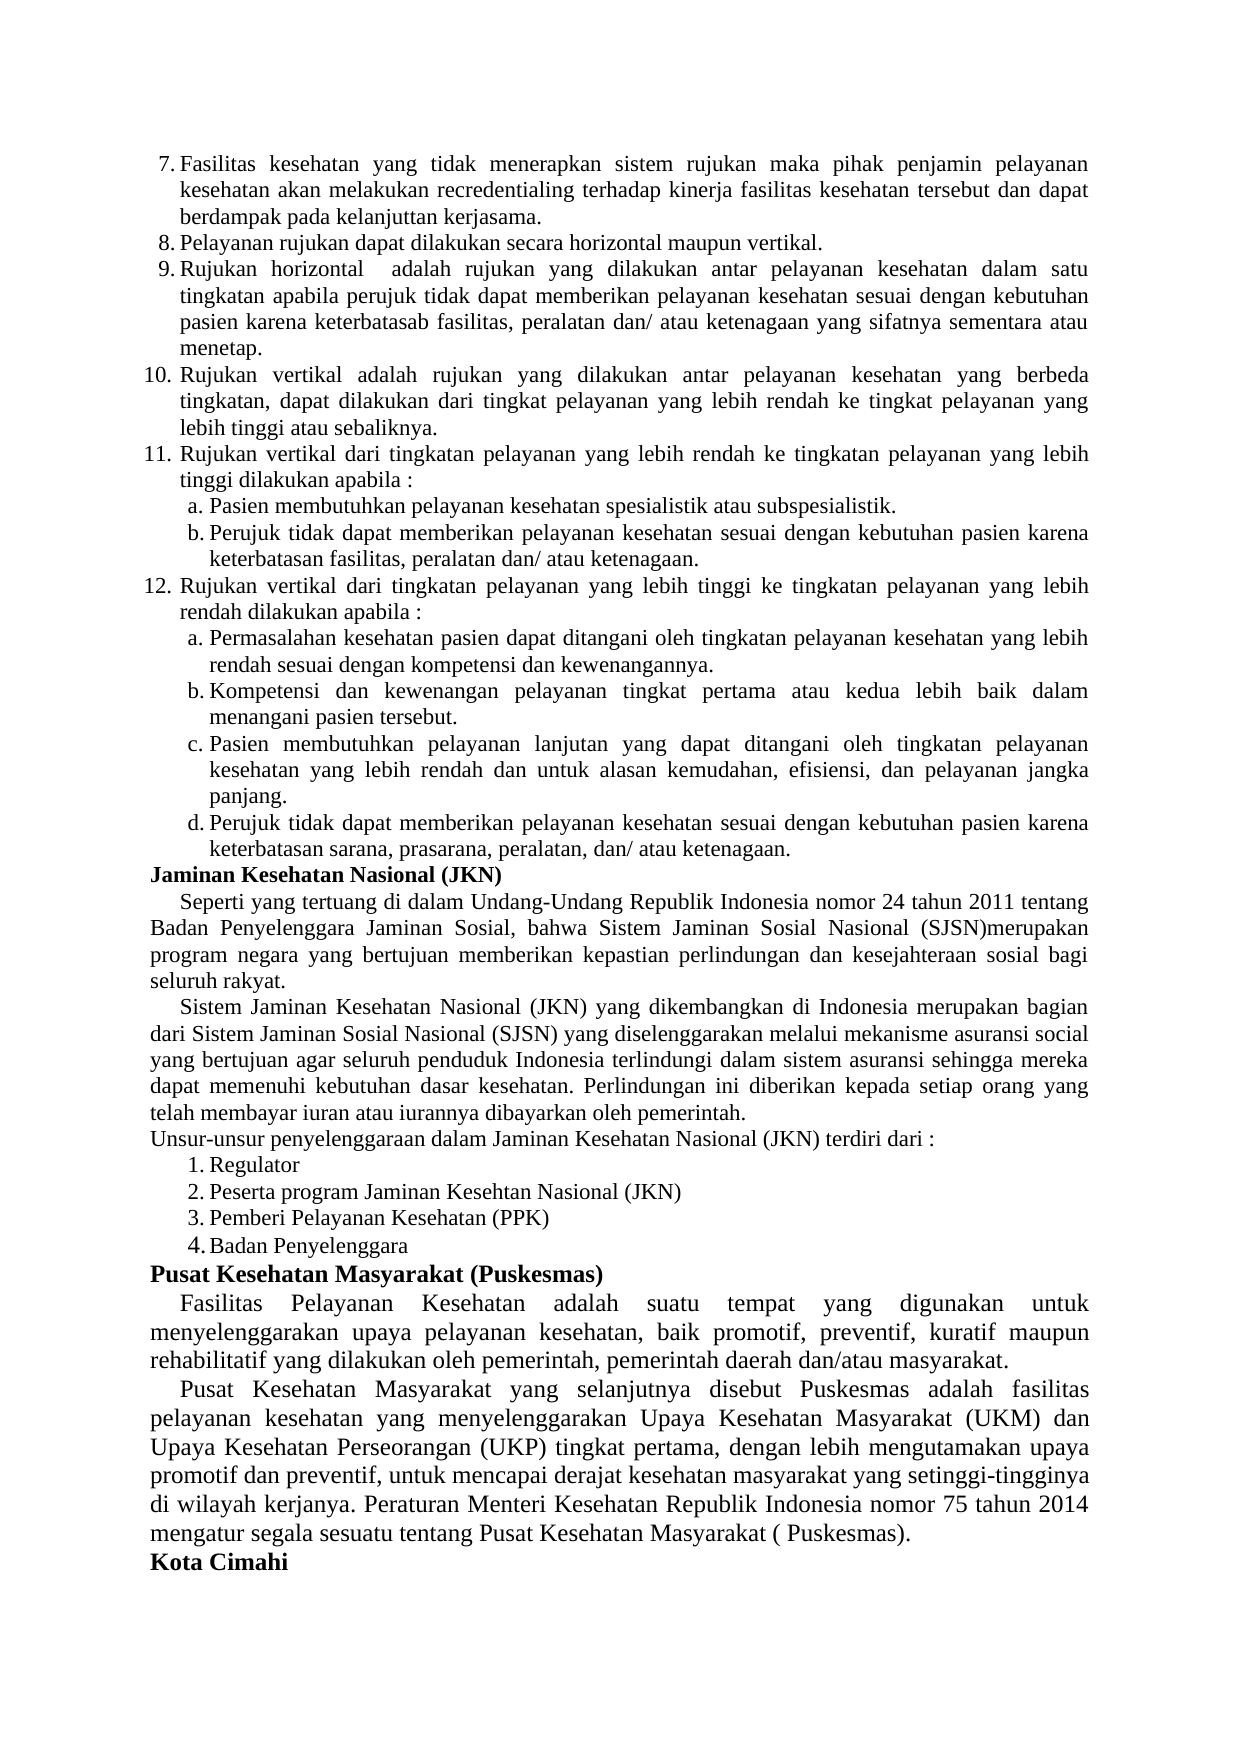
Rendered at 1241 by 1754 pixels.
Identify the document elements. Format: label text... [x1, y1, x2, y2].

list Perujuk tidak dapat memberikan pelayanan kesehatan sesuai dengan kebutuhan pasien karena keterbatasan sarana, prasarana, peralatan, dan/ atau ketenagaan. [187, 809, 1090, 862]
list Fasilitas kesehatan yang tidak menerapkan sistem rujukan maka pihak penjamin pelayanan kesehatan akan melakukan recredentialing terhadap kinerja fasilitas kesehatan tersebut dan dapat berdampak pada kelanjuttan kerjasama. [158, 150, 1090, 229]
list Regulator [187, 1151, 1090, 1178]
list Perujuk tidak dapat memberikan pelayanan kesehatan sesuai dengan kebutuhan pasien karena keterbatasan fasilitas, peralatan dan/ atau ketenagaan. [187, 519, 1090, 572]
list Pasien membutuhkan pelayanan lanjutan yang dapat ditangani oleh tingkatan pelayanan kesehatan yang lebih rendah dan untuk alasan kemudahan, efisiensi, dan pelayanan jangka panjang. [187, 730, 1090, 809]
list Pelayanan rujukan dapat dilakukan secara horizontal maupun vertikal. [158, 229, 1090, 255]
list Pasien membutuhkan pelayanan kesehatan spesialistik atau subspesialistik. [187, 493, 1090, 519]
list Permasalahan kesehatan pasien dapat ditangani oleh tingkatan pelayanan kesehatan yang lebih rendah sesuai dengan kompetensi dan kewenangannya. [187, 624, 1090, 677]
list Rujukan vertikal dari tingkatan pelayanan yang lebih rendah ke tingkatan pelayanan yang lebih tinggi dilakukan apabila : [143, 440, 1090, 493]
text Sistem Jaminan Kesehatan Nasional (JKN) yang dikembangkan di Indonesia merupakan bagian dari Sistem Jaminan Sosial Nasional (SJSN) yang diselenggarakan melalui mekanisme asuransi social yang bertujuan agar seluruh penduduk Indonesia terlindungi dalam sistem asuransi sehingga mereka dapat memenuhi kebutuhan dasar kesehatan. Perlindungan ini diberikan kepada setiap orang yang telah membayar iuran atau iurannya dibayarkan oleh pemerintah. [150, 993, 1090, 1125]
list Rujukan vertikal dari tingkatan pelayanan yang lebih tinggi ke tingkatan pelayanan yang lebih rendah dilakukan apabila : [143, 572, 1090, 624]
text Kota Cimahi [150, 1547, 1090, 1576]
text Jaminan Kesehatan Nasional (JKN) [150, 862, 1090, 888]
list Badan Penyelenggara [187, 1231, 1090, 1259]
text Pusat Kesehatan Masyarakat yang selanjutnya disebut Puskesmas adalah fasilitas pelayanan kesehatan yang menyelenggarakan Upaya Kesehatan Masyarakat (UKM) dan Upaya Kesehatan Perseorangan (UKP) tingkat pertama, dengan lebih mengutamakan upaya promotif dan preventif, untuk mencapai derajat kesehatan masyarakat yang setinggi-tingginya di wilayah kerjanya. Peraturan Menteri Kesehatan Republik Indonesia nomor 75 tahun 2014 mengatur segala sesuatu tentang Pusat Kesehatan Masyarakat ( Puskesmas). [150, 1374, 1090, 1547]
list Kompetensi dan kewenangan pelayanan tingkat pertama atau kedua lebih baik dalam menangani pasien tersebut. [187, 677, 1090, 730]
text Seperti yang tertuang di dalam Undang-Undang Republik Indonesia nomor 24 tahun 2011 tentang Badan Penyelenggara Jaminan Sosial, bahwa Sistem Jaminan Sosial Nasional (SJSN)merupakan program negara yang bertujuan memberikan kepastian perlindungan dan kesejahteraan sosial bagi seluruh rakyat. [150, 888, 1090, 993]
list Rujukan horizontal adalah rujukan yang dilakukan antar pelayanan kesehatan dalam satu tingkatan apabila perujuk tidak dapat memberikan pelayanan kesehatan sesuai dengan kebutuhan pasien karena keterbatasab fasilitas, peralatan dan/ atau ketenagaan yang sifatnya sementara atau menetap. [158, 255, 1090, 361]
text Pusat Kesehatan Masyarakat (Puskesmas) [150, 1259, 1090, 1288]
list Peserta program Jaminan Kesehtan Nasional (JKN) [187, 1178, 1090, 1204]
text Fasilitas Pelayanan Kesehatan adalah suatu tempat yang digunakan untuk menyelenggarakan upaya pelayanan kesehatan, baik promotif, preventif, kuratif maupun rehabilitatif yang dilakukan oleh pemerintah, pemerintah daerah dan/atau masyarakat. [150, 1288, 1090, 1374]
list Pemberi Pelayanan Kesehatan (PPK) [187, 1204, 1090, 1231]
text Unsur-unsur penyelenggaraan dalam Jaminan Kesehatan Nasional (JKN) terdiri dari : [150, 1125, 1090, 1151]
list Rujukan vertikal adalah rujukan yang dilakukan antar pelayanan kesehatan yang berbeda tingkatan, dapat dilakukan dari tingkat pelayanan yang lebih rendah ke tingkat pelayanan yang lebih tinggi atau sebaliknya. [143, 361, 1090, 440]
